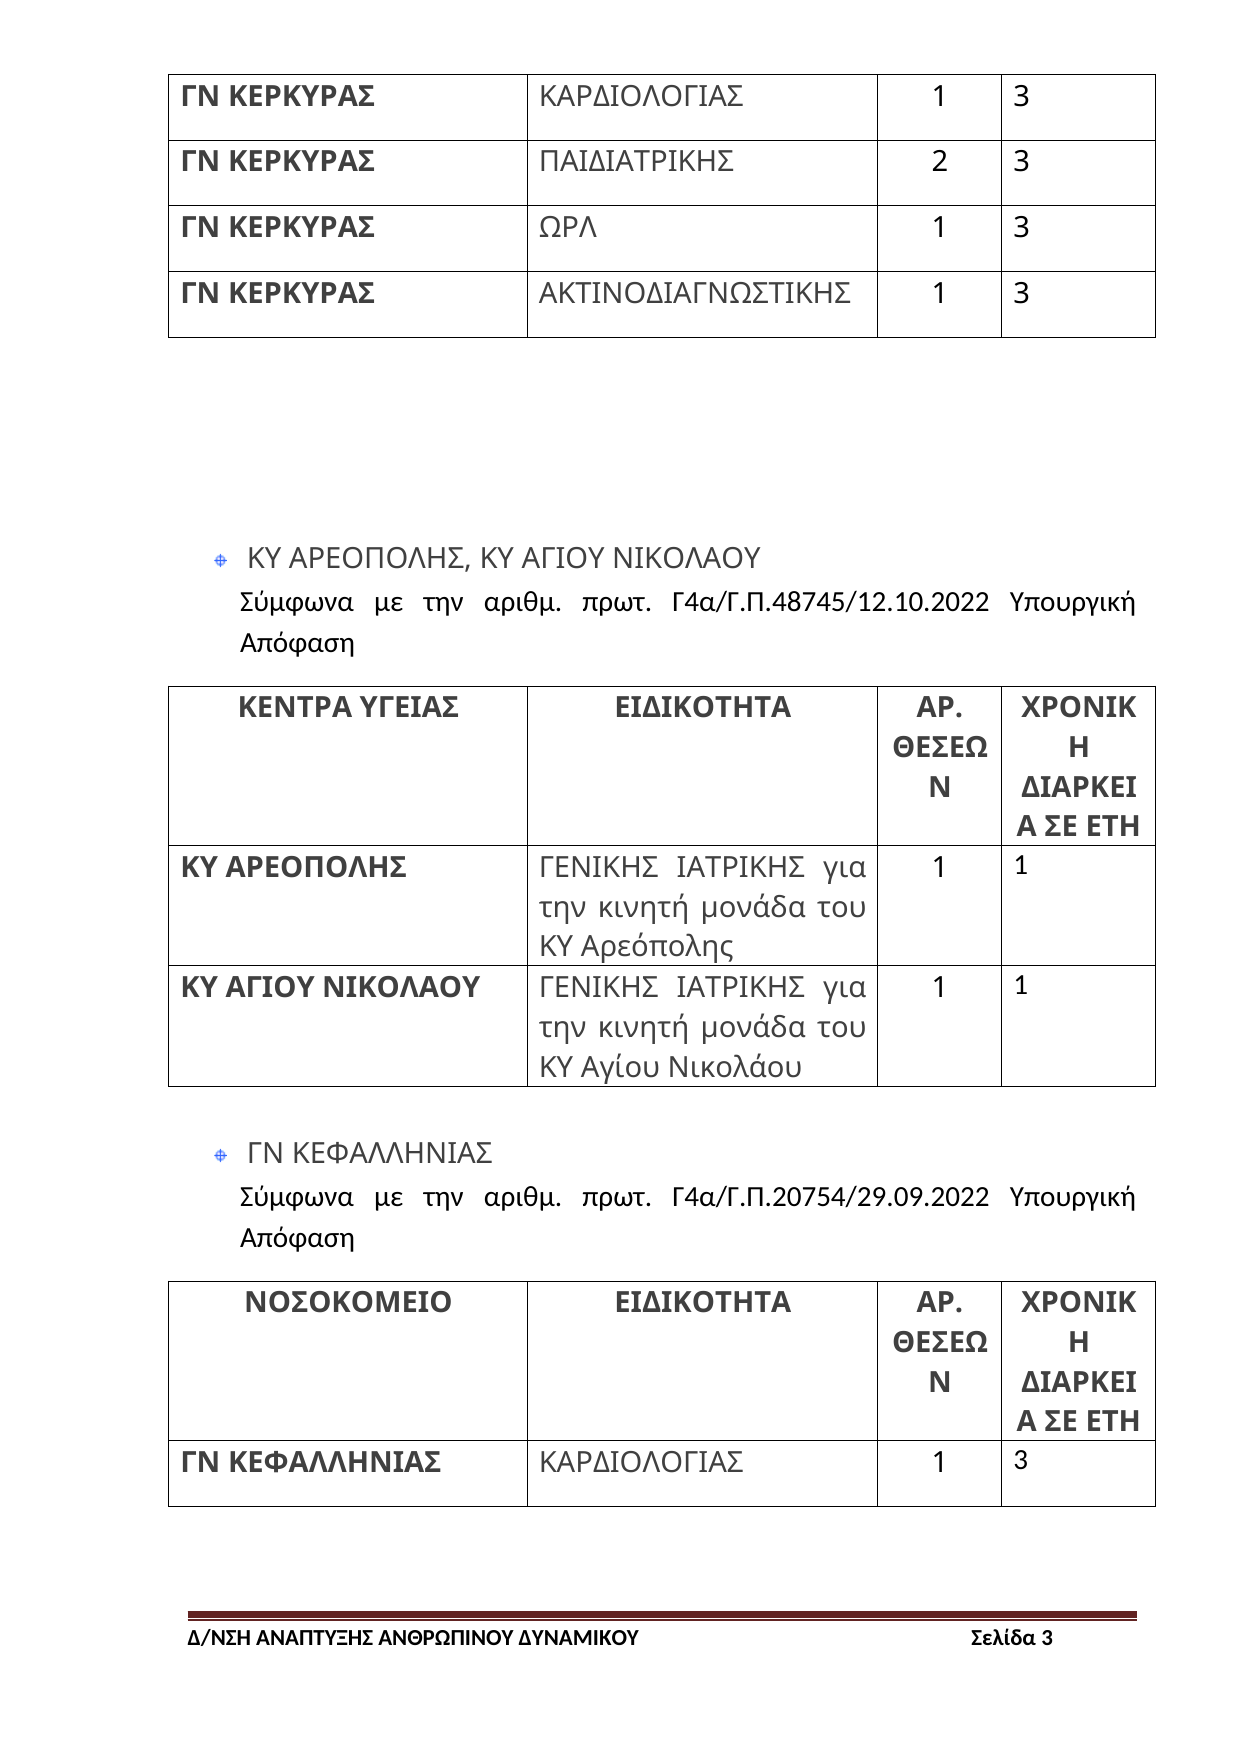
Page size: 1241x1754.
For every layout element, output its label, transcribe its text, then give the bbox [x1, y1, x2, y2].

picture [210, 1146, 227, 1164]
table_cell ΠΑΙΔΙΑΤΡΙΚΗΣ [528, 141, 877, 205]
table_header ΑΡ. ΘΕΣΕΩΝ [878, 1282, 1001, 1440]
table_cell 3 [1002, 206, 1155, 271]
table_header ΝΟΣΟΚΟΜΕΙΟ [169, 1282, 527, 1440]
list ΓΝ ΚΕΦΑΛΛΗΝΙΑΣ [209, 1132, 1137, 1172]
table_cell ΚΥ ΑΓΙΟΥ ΝΙΚΟΛΑΟΥ [169, 966, 527, 1086]
list Σύμφωνα με την αριθμ. πρωτ. Γ4α/Γ.Π.20754/29.09.2022 Υπουργική Απόφαση [240, 1178, 1137, 1254]
table_cell ΓΝ ΚΕΡΚΥΡΑΣ [169, 75, 527, 139]
table_cell ΚΑΡΔΙΟΛΟΓΙΑΣ [528, 75, 877, 139]
table_header ΕΙΔΙΚΟΤΗΤΑ [528, 1282, 877, 1440]
table_cell ΚΑΡΔΙΟΛΟΓΙΑΣ [528, 1441, 877, 1506]
picture [210, 551, 227, 569]
table_cell ΓΝ ΚΕΡΚΥΡΑΣ [169, 272, 527, 337]
table_cell 1 [878, 272, 1001, 337]
table_cell 1 [878, 206, 1001, 271]
table_header ΧΡΟΝΙΚΗ ΔΙΑΡΚΕΙΑ ΣΕ ΕΤΗ [1002, 1282, 1155, 1440]
table_cell 1 [1002, 966, 1155, 1086]
table_header ΕΙΔΙΚΟΤΗΤΑ [528, 687, 877, 845]
table_cell 1 [878, 846, 1001, 965]
table_cell 1 [878, 1441, 1001, 1506]
table_header ΑΡ. ΘΕΣΕΩΝ [878, 687, 1001, 845]
table_cell 1 [1002, 846, 1155, 965]
table_cell ΩΡΛ [528, 206, 877, 271]
table_header ΧΡΟΝΙΚΗ ΔΙΑΡΚΕΙΑ ΣΕ ΕΤΗ [1002, 687, 1155, 845]
table_cell ΑΚΤΙΝΟΔΙΑΓΝΩΣΤΙΚΗΣ [528, 272, 877, 337]
table_cell 1 [878, 966, 1001, 1086]
table_header ΚΕΝΤΡΑ ΥΓΕΙΑΣ [169, 687, 527, 845]
table_cell 3 [1002, 75, 1155, 139]
table_cell ΓΕΝΙΚΗΣ ΙΑΤΡΙΚΗΣ για την κινητή μονάδα του ΚΥ Αρεόπολης [528, 846, 877, 965]
table_cell ΚΥ ΑΡΕΟΠΟΛΗΣ [169, 846, 527, 965]
table_cell ΓΝ ΚΕΦΑΛΛΗΝΙΑΣ [169, 1441, 527, 1506]
table_cell 3 [1002, 272, 1155, 337]
list ΚΥ ΑΡΕΟΠΟΛΗΣ, ΚΥ ΑΓΙΟΥ ΝΙΚΟΛΑΟΥ [209, 537, 1137, 577]
table_cell 1 [878, 75, 1001, 139]
table_cell 2 [878, 141, 1001, 205]
table_cell ΓΝ ΚΕΡΚΥΡΑΣ [169, 206, 527, 271]
list Σύμφωνα με την αριθμ. πρωτ. Γ4α/Γ.Π.48745/12.10.2022 Υπουργική Απόφαση [240, 583, 1137, 659]
table_cell ΓΕΝΙΚΗΣ ΙΑΤΡΙΚΗΣ για την κινητή μονάδα του ΚΥ Αγίου Νικολάου [528, 966, 877, 1086]
table_cell 3 [1002, 1441, 1155, 1506]
table_cell ΓΝ ΚΕΡΚΥΡΑΣ [169, 141, 527, 205]
table_cell 3 [1002, 141, 1155, 205]
